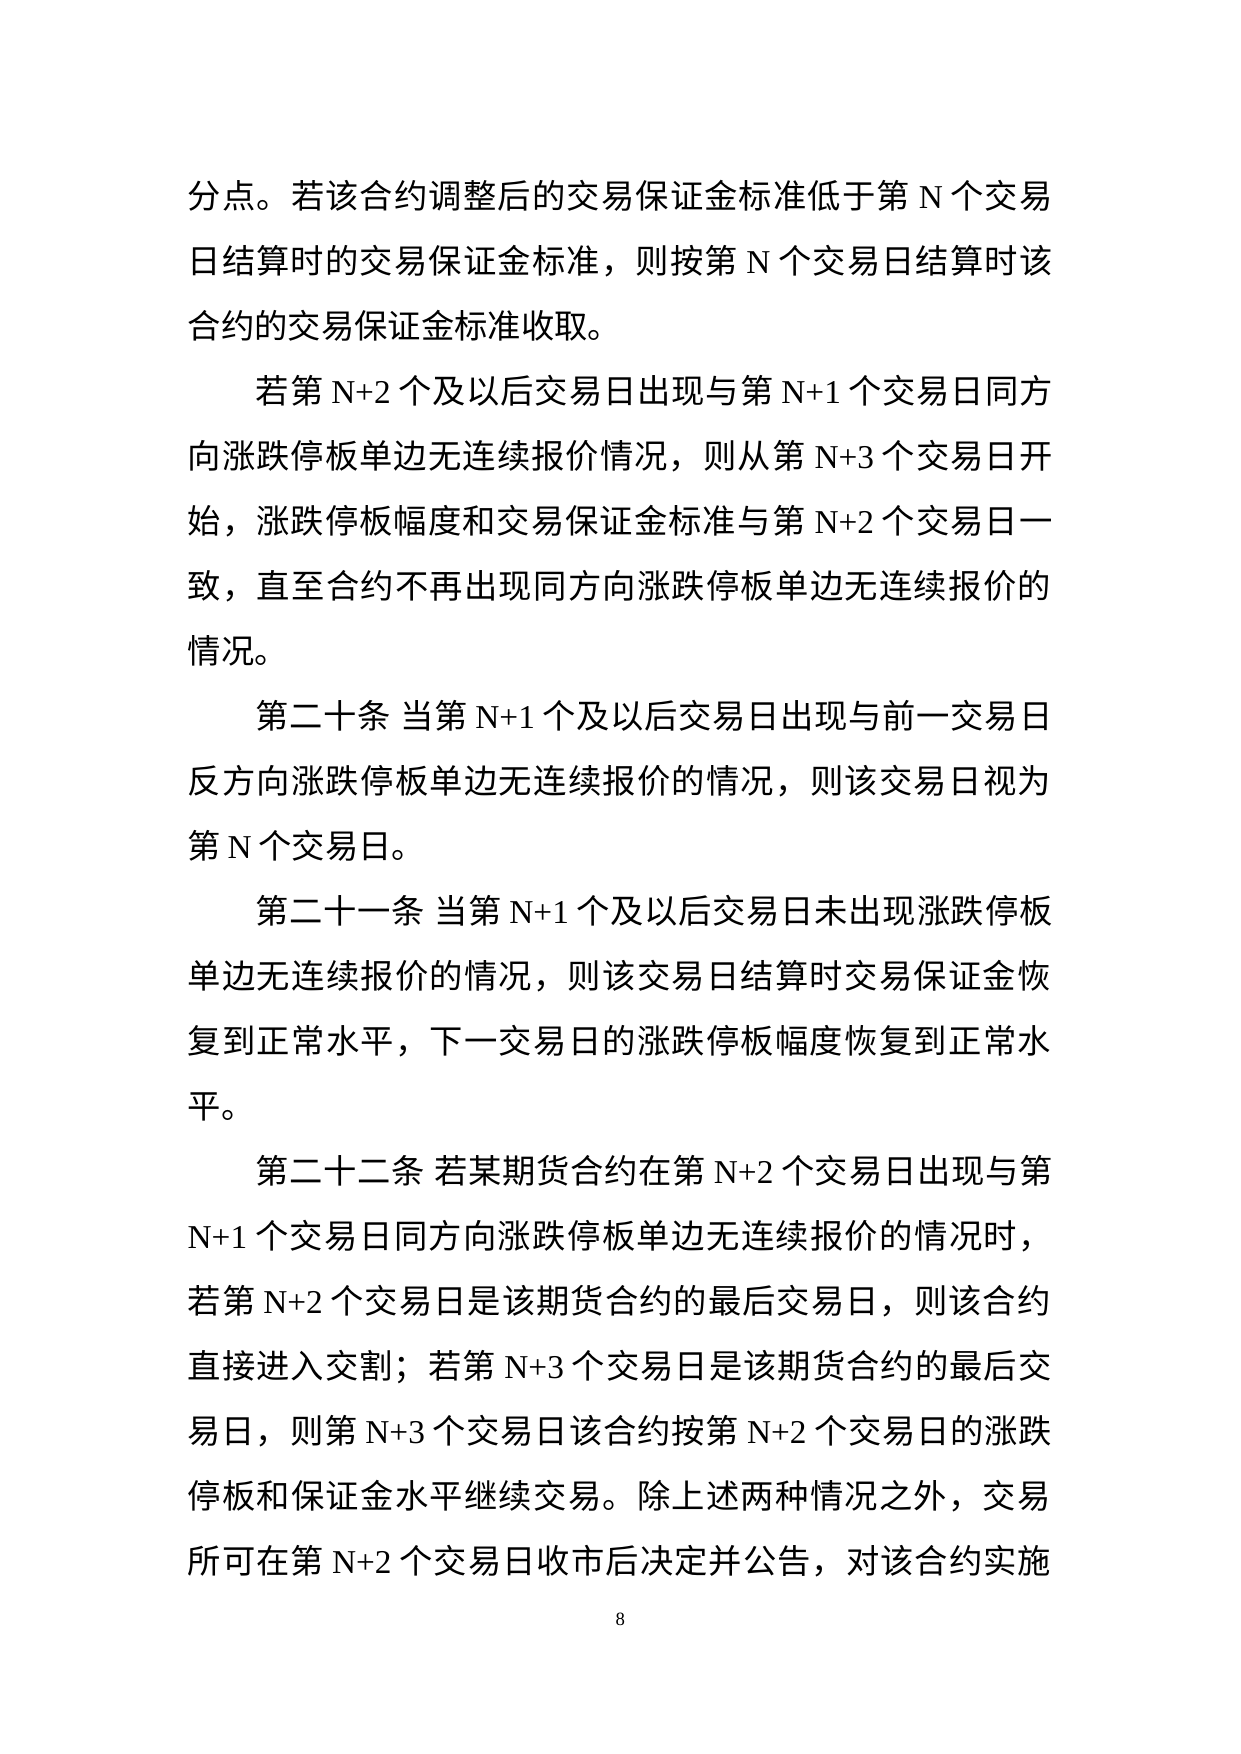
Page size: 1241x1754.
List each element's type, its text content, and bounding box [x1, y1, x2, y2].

text 若第N+2个及以后交易日出现与第N+1个交易日同方向涨跌停板单边无连续报价情况，则从第N+3个交易日开始，涨跌停板幅度和交易保证金标准与第N+2个交易日一致，直至合约不再出现同方向涨跌停板单边无连续报价的情况。 [187, 357, 1053, 682]
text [187, 1137, 1053, 1592]
text 第二十条 当第N+1个及以后交易日出现与前一交易日反方向涨跌停板单边无连续报价的情况，则该交易日视为第N个交易日。 [187, 682, 1053, 877]
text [187, 162, 1053, 357]
text 第二十一条 当第N+1个及以后交易日未出现涨跌停板单边无连续报价的情况，则该交易日结算时交易保证金恢复到正常水平，下一交易日的涨跌停板幅度恢复到正常水平。 [187, 877, 1053, 1137]
